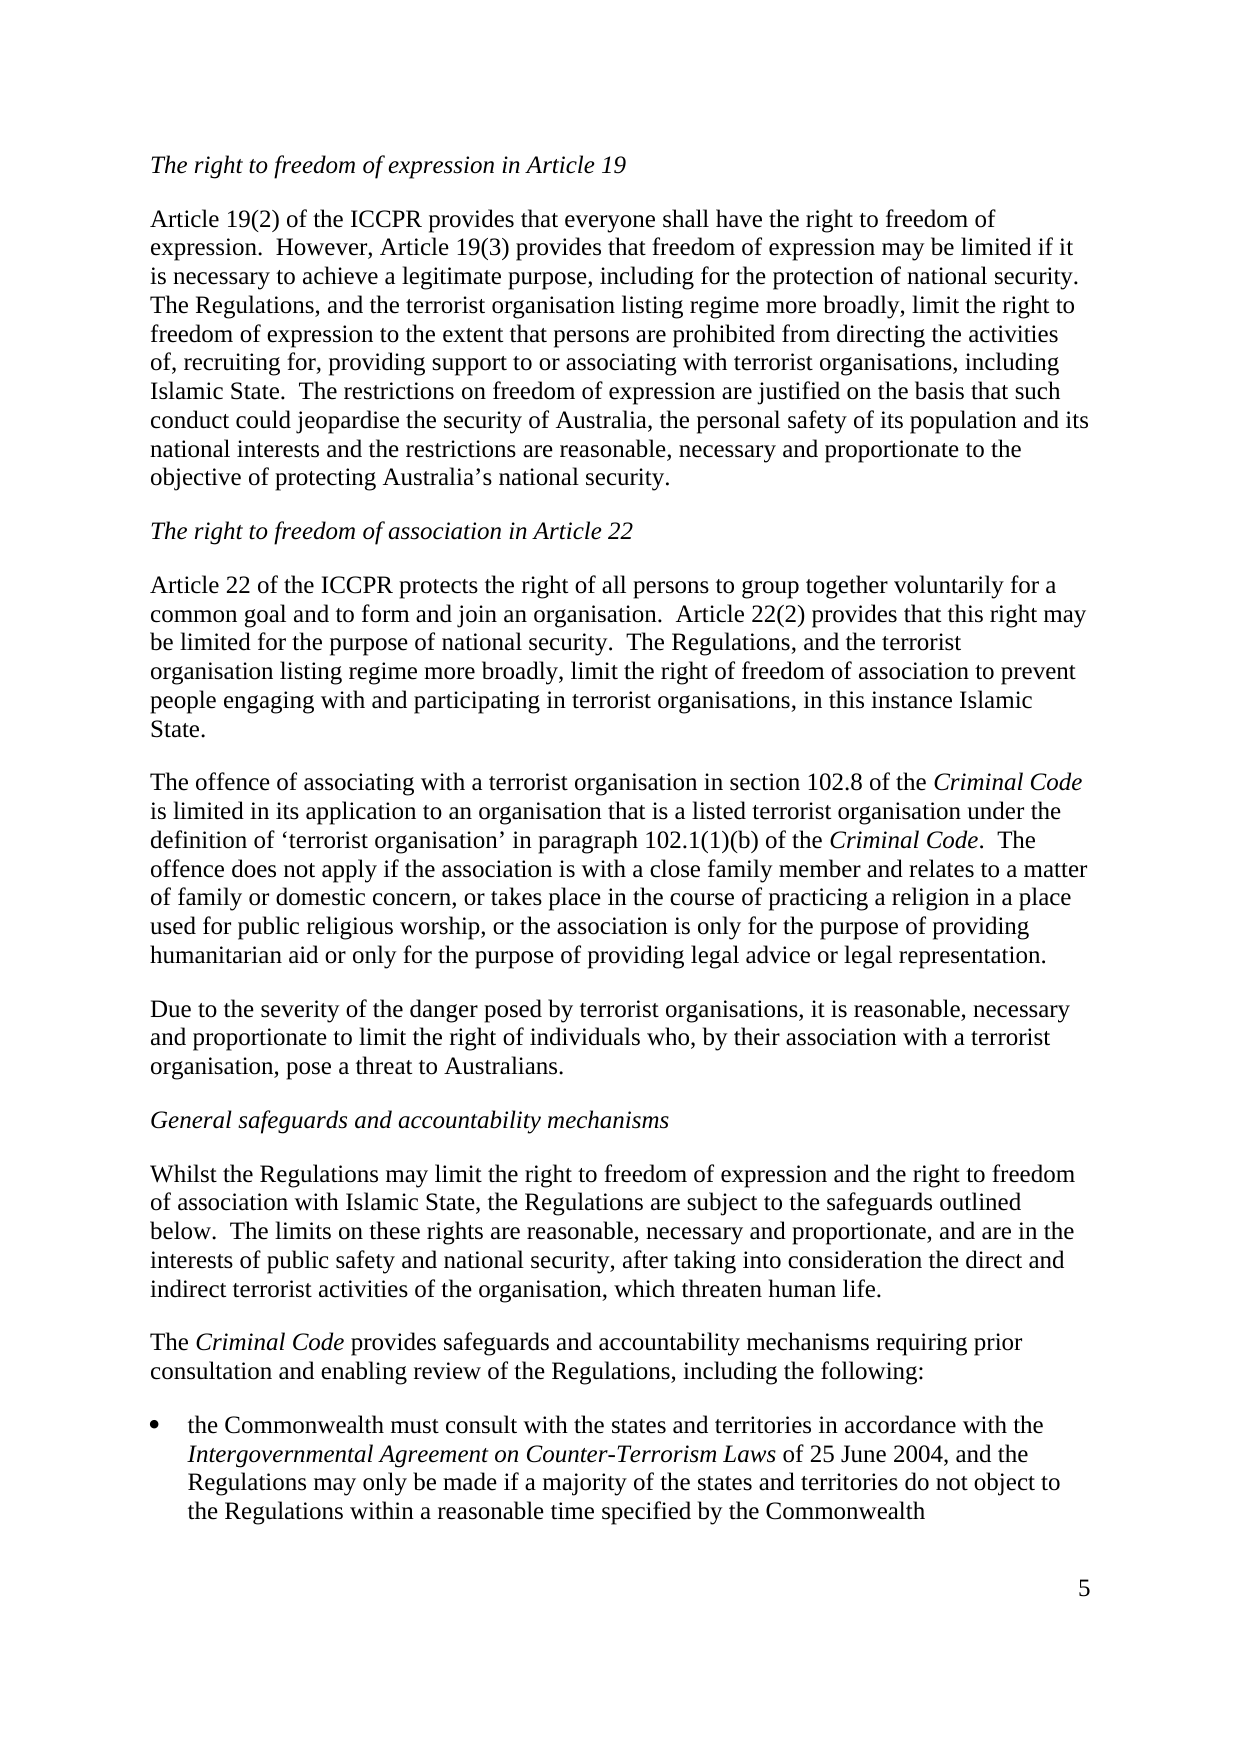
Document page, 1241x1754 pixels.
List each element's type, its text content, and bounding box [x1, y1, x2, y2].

subtitle The right to freedom of association in Article 22 [150, 516, 1090, 545]
list the Commonwealth must consult with the states and territories in accordance with the Intergovernmental Agreement on Counter-Terrorism Laws of 25 June 2004, and the Regulations may only be made if a majority of the states and territories do not object to the Regulations within a reasonable time specified by the Commonwealth [150, 1410, 1090, 1525]
text Article 22 of the ICCPR protects the right of all persons to group together voluntarily for a common goal and to form and join an organisation. Article 22(2) provides that this right may be limited for the purpose of national security. The Regulations, and the terrorist organisation listing regime more broadly, limit the right of freedom of association to prevent people engaging with and participating in terrorist organisations, in this instance Islamic State. [150, 570, 1090, 742]
text Whilst the Regulations may limit the right to freedom of expression and the right to freedom of association with Islamic State, the Regulations are subject to the safeguards outlined below. The limits on these rights are reasonable, necessary and proportionate, and are in the interests of public safety and national security, after taking into consideration the direct and indirect terrorist activities of the organisation, which threaten human life. [150, 1159, 1090, 1302]
subtitle General safeguards and accountability mechanisms [150, 1105, 1090, 1134]
subtitle The right to freedom of expression in Article 19 [150, 150, 1090, 179]
text The offence of associating with a terrorist organisation in section 102.8 of the Criminal Code is limited in its application to an organisation that is a listed terrorist organisation under the definition of ‘terrorist organisation’ in paragraph 102.1(1)(b) of the Criminal Code. The offence does not apply if the association is with a close family member and relates to a matter of family or domestic concern, or takes place in the course of practicing a religion in a place used for public religious worship, or the association is only for the purpose of providing humanitarian aid or only for the purpose of providing legal advice or legal representation. [150, 767, 1090, 969]
text Article 19(2) of the ICCPR provides that everyone shall have the right to freedom of expression. However, Article 19(3) provides that freedom of expression may be limited if it is necessary to achieve a legitimate purpose, including for the protection of national security. The Regulations, and the terrorist organisation listing regime more broadly, limit the right to freedom of expression to the extent that persons are prohibited from directing the activities of, recruiting for, providing support to or associating with terrorist organisations, including Islamic State. The restrictions on freedom of expression are justified on the basis that such conduct could jeopardise the security of Australia, the personal safety of its population and its national interests and the restrictions are reasonable, necessary and proportionate to the objective of protecting Australia’s national security. [150, 204, 1090, 491]
text The Criminal Code provides safeguards and accountability mechanisms requiring prior consultation and enabling review of the Regulations, including the following: [150, 1327, 1090, 1385]
text Due to the severity of the danger posed by terrorist organisations, it is reasonable, necessary and proportionate to limit the right of individuals who, by their association with a terrorist organisation, pose a threat to Australians. [150, 994, 1090, 1080]
